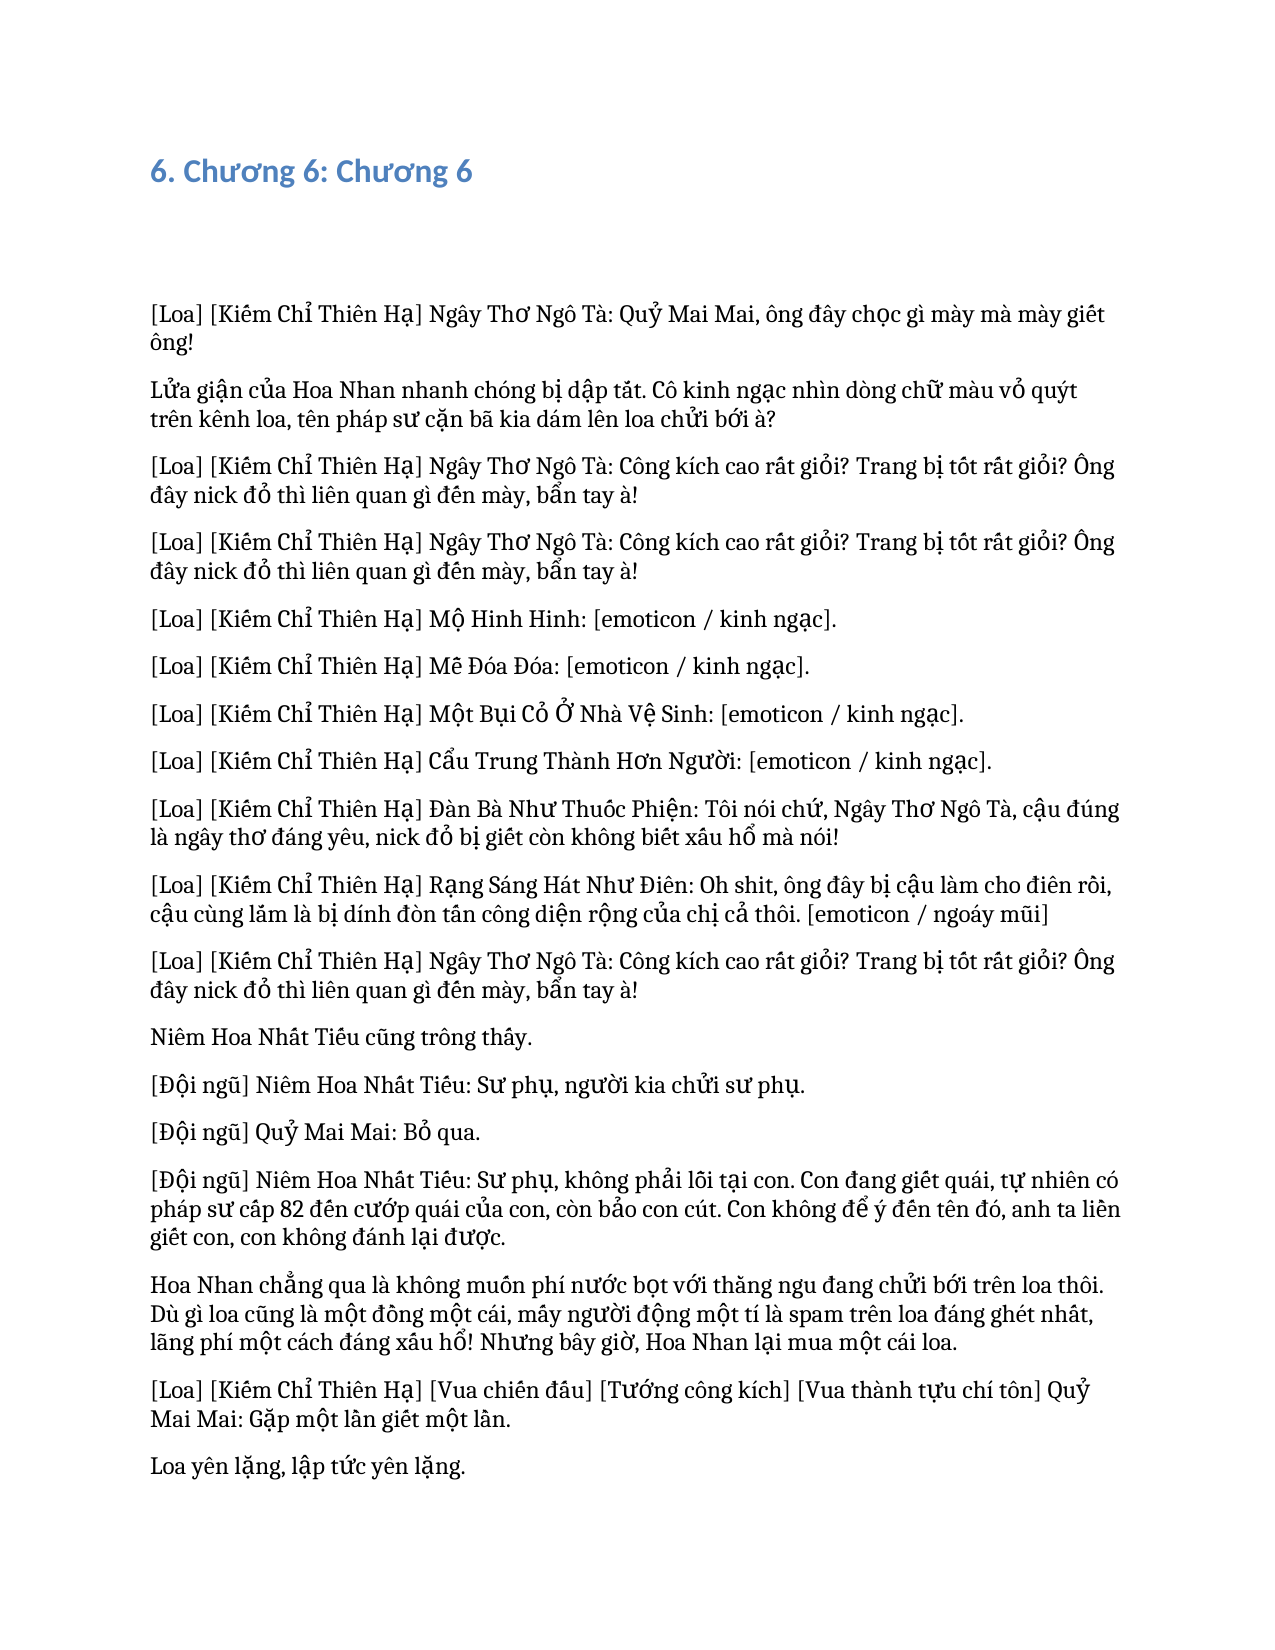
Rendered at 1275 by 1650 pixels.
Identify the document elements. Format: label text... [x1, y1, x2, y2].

text [Loa] [Kiếm Chỉ Thiên Hạ] Mễ Đóa Đóa: [emoticon / kinh ngạc]. [150, 652, 1125, 681]
text [Loa] [Kiếm Chỉ Thiên Hạ] Rạng Sáng Hát Như Điên: Oh shit, ông đây bị cậu làm cho điên rồi, cậu cùng lắm là bị dính đòn tấn công diện rộng của chị cả thôi. [emoticon / ngoáy mũi] [150, 871, 1125, 928]
text Loa yên lặng, lập tức yên lặng. [150, 1452, 1125, 1481]
text [Loa] [Kiếm Chỉ Thiên Hạ] Ngây Thơ Ngô Tà: Công kích cao rất giỏi? Trang bị tốt rất giỏi? Ông đây nick đỏ thì liên quan gì đến mày, bẩn tay à! [150, 528, 1125, 586]
text Lửa giận của Hoa Nhan nhanh chóng bị dập tắt. Cô kinh ngạc nhìn dòng chữ màu vỏ quýt trên kênh loa, tên pháp sư cặn bã kia dám lên loa chửi bới à? [150, 376, 1125, 433]
text [Đội ngũ] Quỷ Mai Mai: Bỏ qua. [150, 1118, 1125, 1147]
text [Loa] [Kiếm Chỉ Thiên Hạ] Mộ Hinh Hinh: [emoticon / kinh ngạc]. [150, 604, 1125, 633]
text [Loa] [Kiếm Chỉ Thiên Hạ] Ngây Thơ Ngô Tà: Quỷ Mai Mai, ông đây chọc gì mày mà mày giết ông! [150, 299, 1125, 357]
text [Đội ngũ] Niêm Hoa Nhất Tiếu: Sư phụ, người kia chửi sư phụ. [150, 1071, 1125, 1099]
text [Loa] [Kiếm Chỉ Thiên Hạ] Cẩu Trung Thành Hơn Người: [emoticon / kinh ngạc]. [150, 747, 1125, 776]
text [Loa] [Kiếm Chỉ Thiên Hạ] Một Bụi Cỏ Ở Nhà Vệ Sinh: [emoticon / kinh ngạc]. [150, 699, 1125, 728]
text [Loa] [Kiếm Chỉ Thiên Hạ] [Vua chiến đấu] [Tướng công kích] [Vua thành tựu chí tôn] Quỷ Mai Mai: Gặp một lần giết một lần. [150, 1376, 1125, 1433]
text [Loa] [Kiếm Chỉ Thiên Hạ] Ngây Thơ Ngô Tà: Công kích cao rất giỏi? Trang bị tốt rất giỏi? Ông đây nick đỏ thì liên quan gì đến mày, bẩn tay à! [150, 947, 1125, 1004]
text Hoa Nhan chẳng qua là không muốn phí nước bọt với thằng ngu đang chửi bới trên loa thôi. Dù gì loa cũng là một đồng một cái, mấy người động một tí là spam trên loa đáng ghét nhất, lãng phí một cách đáng xấu hổ! Nhưng bây giờ, Hoa Nhan lại mua một cái loa. [150, 1271, 1125, 1357]
subtitle 6. Chương 6: Chương 6 [150, 150, 1125, 191]
text [Loa] [Kiếm Chỉ Thiên Hạ] Đàn Bà Như Thuốc Phiện: Tôi nói chứ, Ngây Thơ Ngô Tà, cậu đúng là ngây thơ đáng yêu, nick đỏ bị giết còn không biết xấu hổ mà nói! [150, 794, 1125, 852]
text Niêm Hoa Nhất Tiếu cũng trông thấy. [150, 1023, 1125, 1052]
text [Loa] [Kiếm Chỉ Thiên Hạ] Ngây Thơ Ngô Tà: Công kích cao rất giỏi? Trang bị tốt rất giỏi? Ông đây nick đỏ thì liên quan gì đến mày, bẩn tay à! [150, 452, 1125, 509]
text [Đội ngũ] Niêm Hoa Nhất Tiếu: Sư phụ, không phải lỗi tại con. Con đang giết quái, tự nhiên có pháp sư cấp 82 đến cướp quái của con, còn bảo con cút. Con không để ý đến tên đó, anh ta liền giết con, con không đánh lại được. [150, 1166, 1125, 1252]
